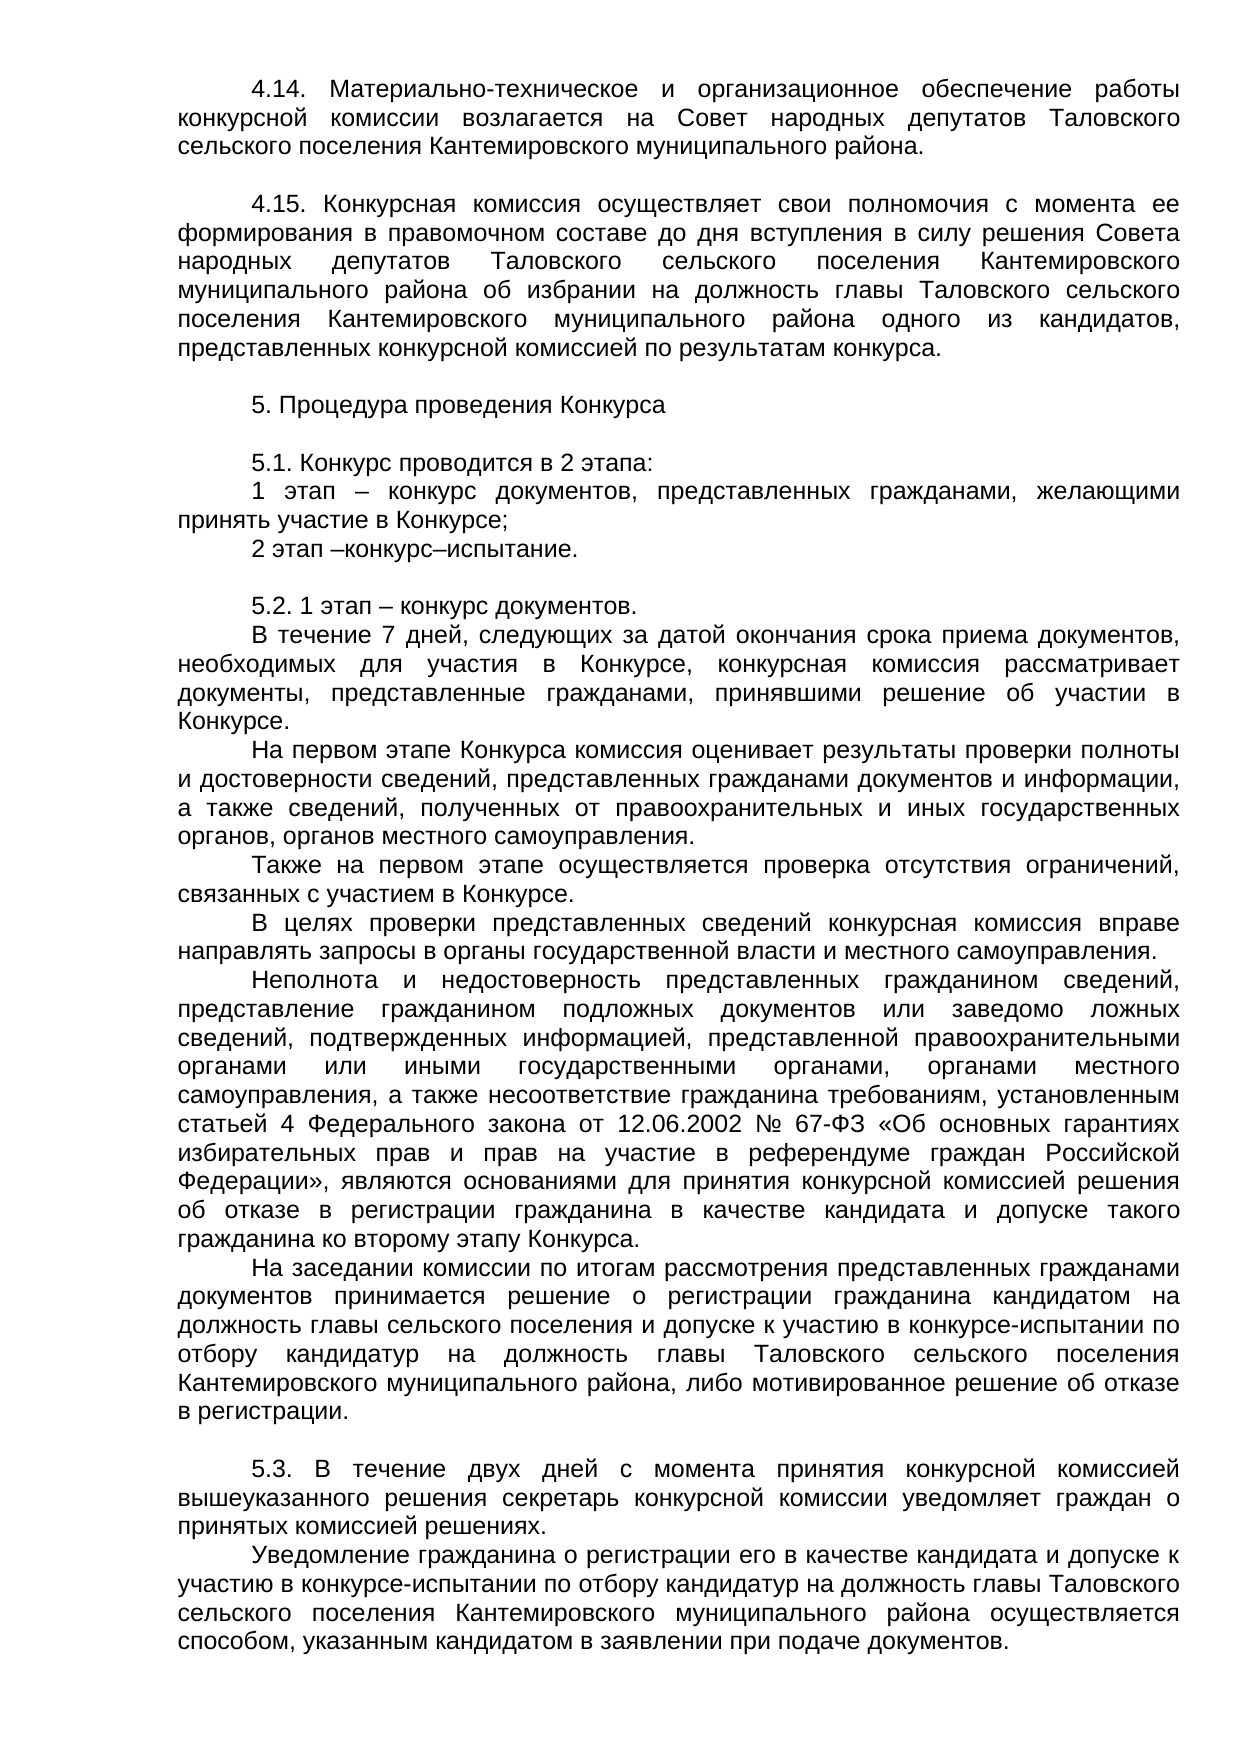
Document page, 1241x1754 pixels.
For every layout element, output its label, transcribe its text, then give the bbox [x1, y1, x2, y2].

text 4.14. Материально-техническое и организационное обеспечение работы конкурсной комиссии возлагается на Совет народных депутатов Таловского сельского поселения Кантемировского муниципального района. [177, 74, 1181, 160]
text Также на первом этапе осуществляется проверка отсутствия ограничений, связанных с участием в Конкурсе. [177, 850, 1181, 908]
text 1 этап – конкурс документов, представленных гражданами, желающими принять участие в Конкурсе; [177, 476, 1181, 534]
text 4.15. Конкурсная комиссия осуществляет свои полномочия с момента ее формирования в правомочном составе до дня вступления в силу решения Совета народных депутатов Таловского сельского поселения Кантемировского муниципального района об избрании на должность главы Таловского сельского поселения Кантемировского муниципального района одного из кандидатов, представленных конкурсной комиссией по результатам конкурса. [177, 189, 1181, 361]
text На первом этапе Конкурса комиссия оценивает результаты проверки полноты и достоверности сведений, представленных гражданами документов и информации, а также сведений, полученных от правоохранительных и иных государственных органов, органов местного самоуправления. [177, 735, 1181, 850]
text В целях проверки представленных сведений конкурсная комиссия вправе направлять запросы в органы государственной власти и местного самоуправления. [177, 908, 1181, 965]
text 5.2. 1 этап – конкурс документов. [177, 591, 1181, 620]
text 5. Процедура проведения Конкурса [177, 390, 1181, 419]
text Неполнота и недостоверность представленных гражданином сведений, представление гражданином подложных документов или заведомо ложных сведений, подтвержденных информацией, представленной правоохранительными органами или иными государственными органами, органами местного самоуправления, а также несоответствие гражданина требованиям, установленным статьей 4 Федерального закона от 12.06.2002 № 67-ФЗ «Об основных гарантиях избирательных прав и прав на участие в референдуме граждан Российской Федерации», являются основаниями для принятия конкурсной комиссией решения об отказе в регистрации гражданина в качестве кандидата и допуске такого гражданина ко второму этапу Конкурса. [177, 965, 1181, 1253]
text 5.3. В течение двух дней с момента принятия конкурсной комиссией вышеуказанного решения секретарь конкурсной комиссии уведомляет граждан о принятых комиссией решениях. [177, 1454, 1181, 1540]
text На заседании комиссии по итогам рассмотрения представленных гражданами документов принимается решение о регистрации гражданина кандидатом на должность главы сельского поселения и допуске к участию в конкурсе-испытании по отбору кандидатур на должность главы Таловского сельского поселения Кантемировского муниципального района, либо мотивированное решение об отказе в регистрации. [177, 1253, 1181, 1425]
text 5.1. Конкурс проводится в 2 этапа: [177, 448, 1181, 476]
text Уведомление гражданина о регистрации его в качестве кандидата и допуске к участию в конкурсе-испытании по отбору кандидатур на должность главы Таловского сельского поселения Кантемировского муниципального района осуществляется способом, указанным кандидатом в заявлении при подаче документов. [177, 1540, 1181, 1655]
text 2 этап –конкурс–испытание. [177, 534, 1181, 563]
text В течение 7 дней, следующих за датой окончания срока приема документов, необходимых для участия в Конкурсе, конкурсная комиссия рассматривает документы, представленные гражданами, принявшими решение об участии в Конкурсе. [177, 620, 1181, 735]
